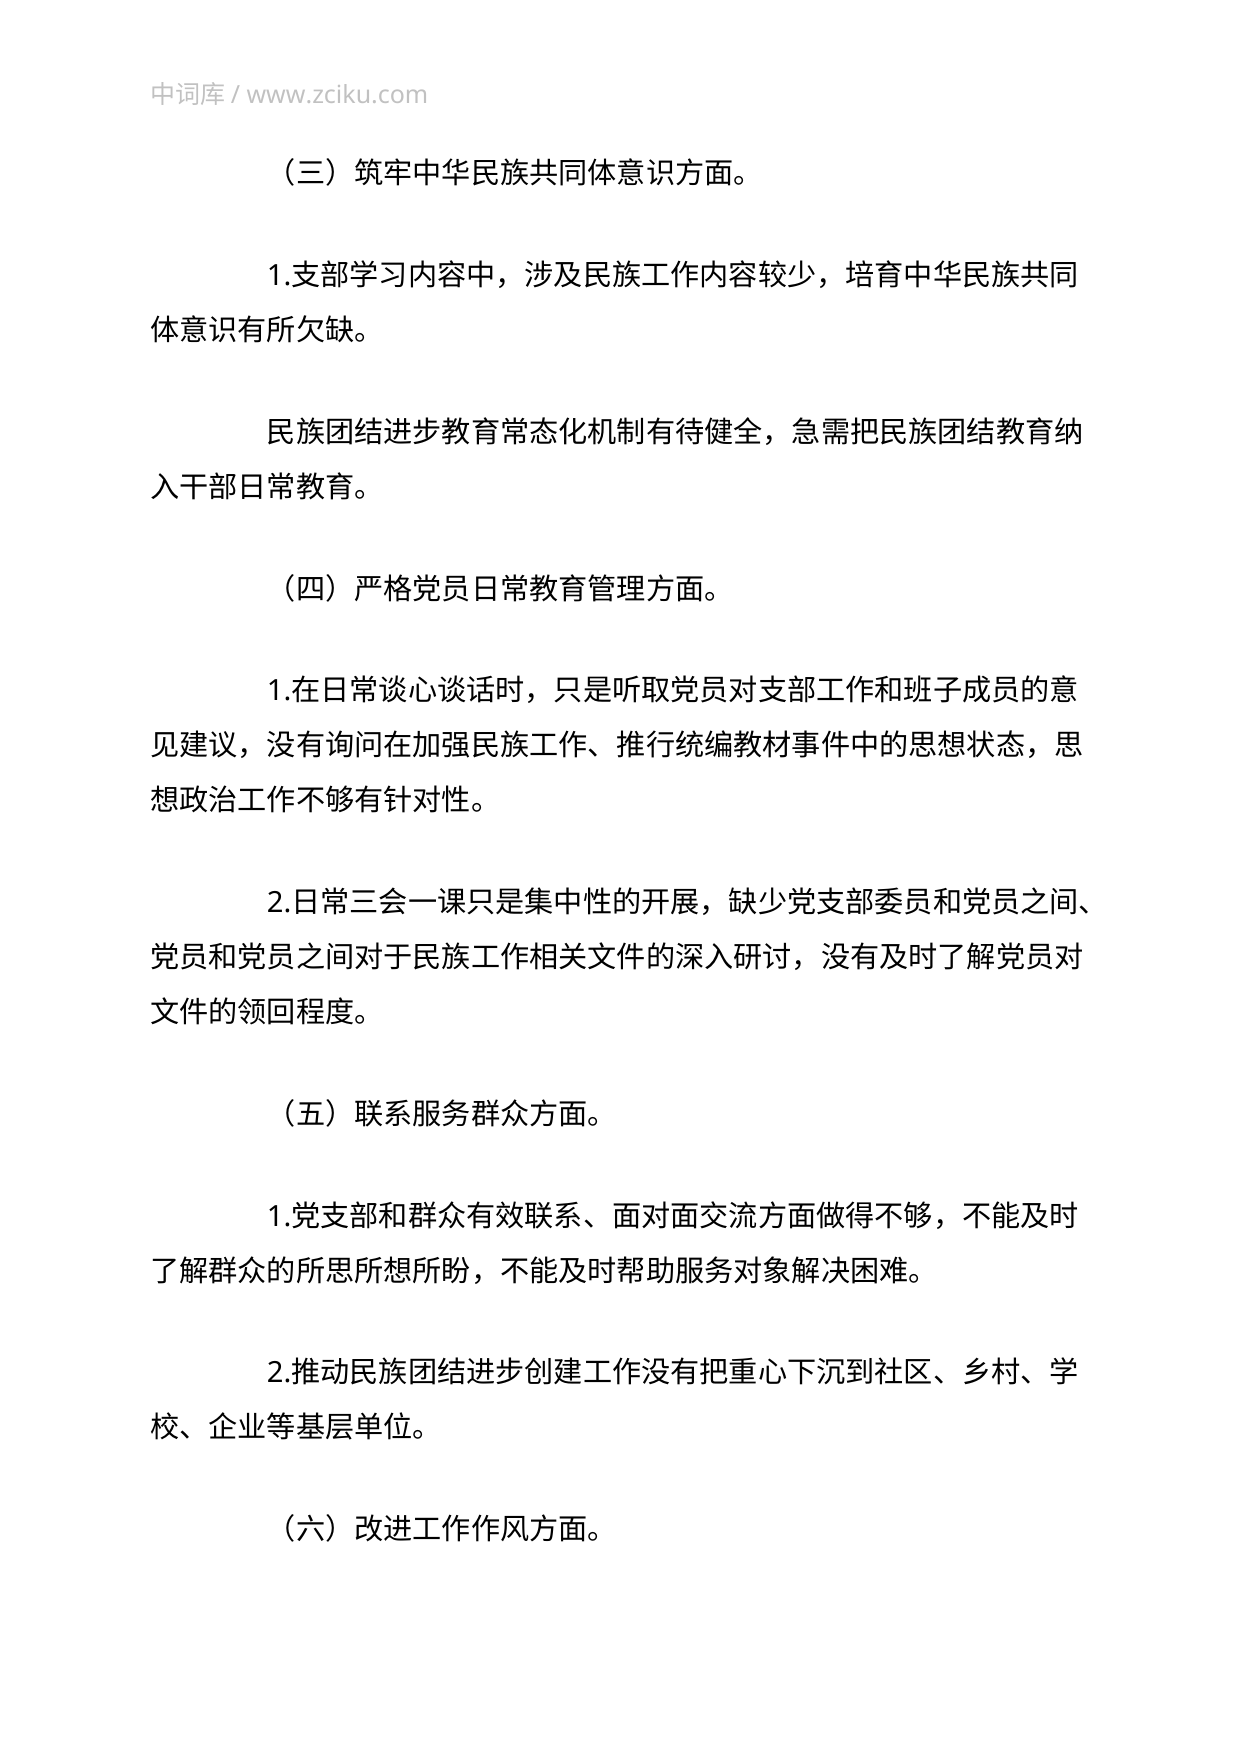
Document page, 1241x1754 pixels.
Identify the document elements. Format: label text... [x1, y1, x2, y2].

text （四）严格党员日常教育管理方面。 [150, 565, 1090, 607]
text （三）筑牢中华民族共同体意识方面。 [150, 150, 1090, 192]
text 1.党支部和群众有效联系、面对面交流方面做得不够，不能及时了解群众的所思所想所盼，不能及时帮助服务对象解决困难。 [150, 1192, 1090, 1289]
text 2.日常三会一课只是集中性的开展，缺少党支部委员和党员之间、党员和党员之间对于民族工作相关文件的深入研讨，没有及时了解党员对文件的领回程度。 [150, 879, 1090, 1031]
text 1.在日常谈心谈话时，只是听取党员对支部工作和班子成员的意见建议，没有询问在加强民族工作、推行统编教材事件中的思想状态，思想政治工作不够有针对性。 [150, 667, 1090, 819]
text （五）联系服务群众方面。 [150, 1090, 1090, 1133]
text 2.推动民族团结进步创建工作没有把重心下沉到社区、乡村、学校、企业等基层单位。 [150, 1349, 1090, 1446]
text 1.支部学习内容中，涉及民族工作内容较少，培育中华民族共同体意识有所欠缺。 [150, 252, 1090, 349]
text （六）改进工作作风方面。 [150, 1506, 1090, 1548]
text 民族团结进步教育常态化机制有待健全，急需把民族团结教育纳入干部日常教育。 [150, 408, 1090, 506]
